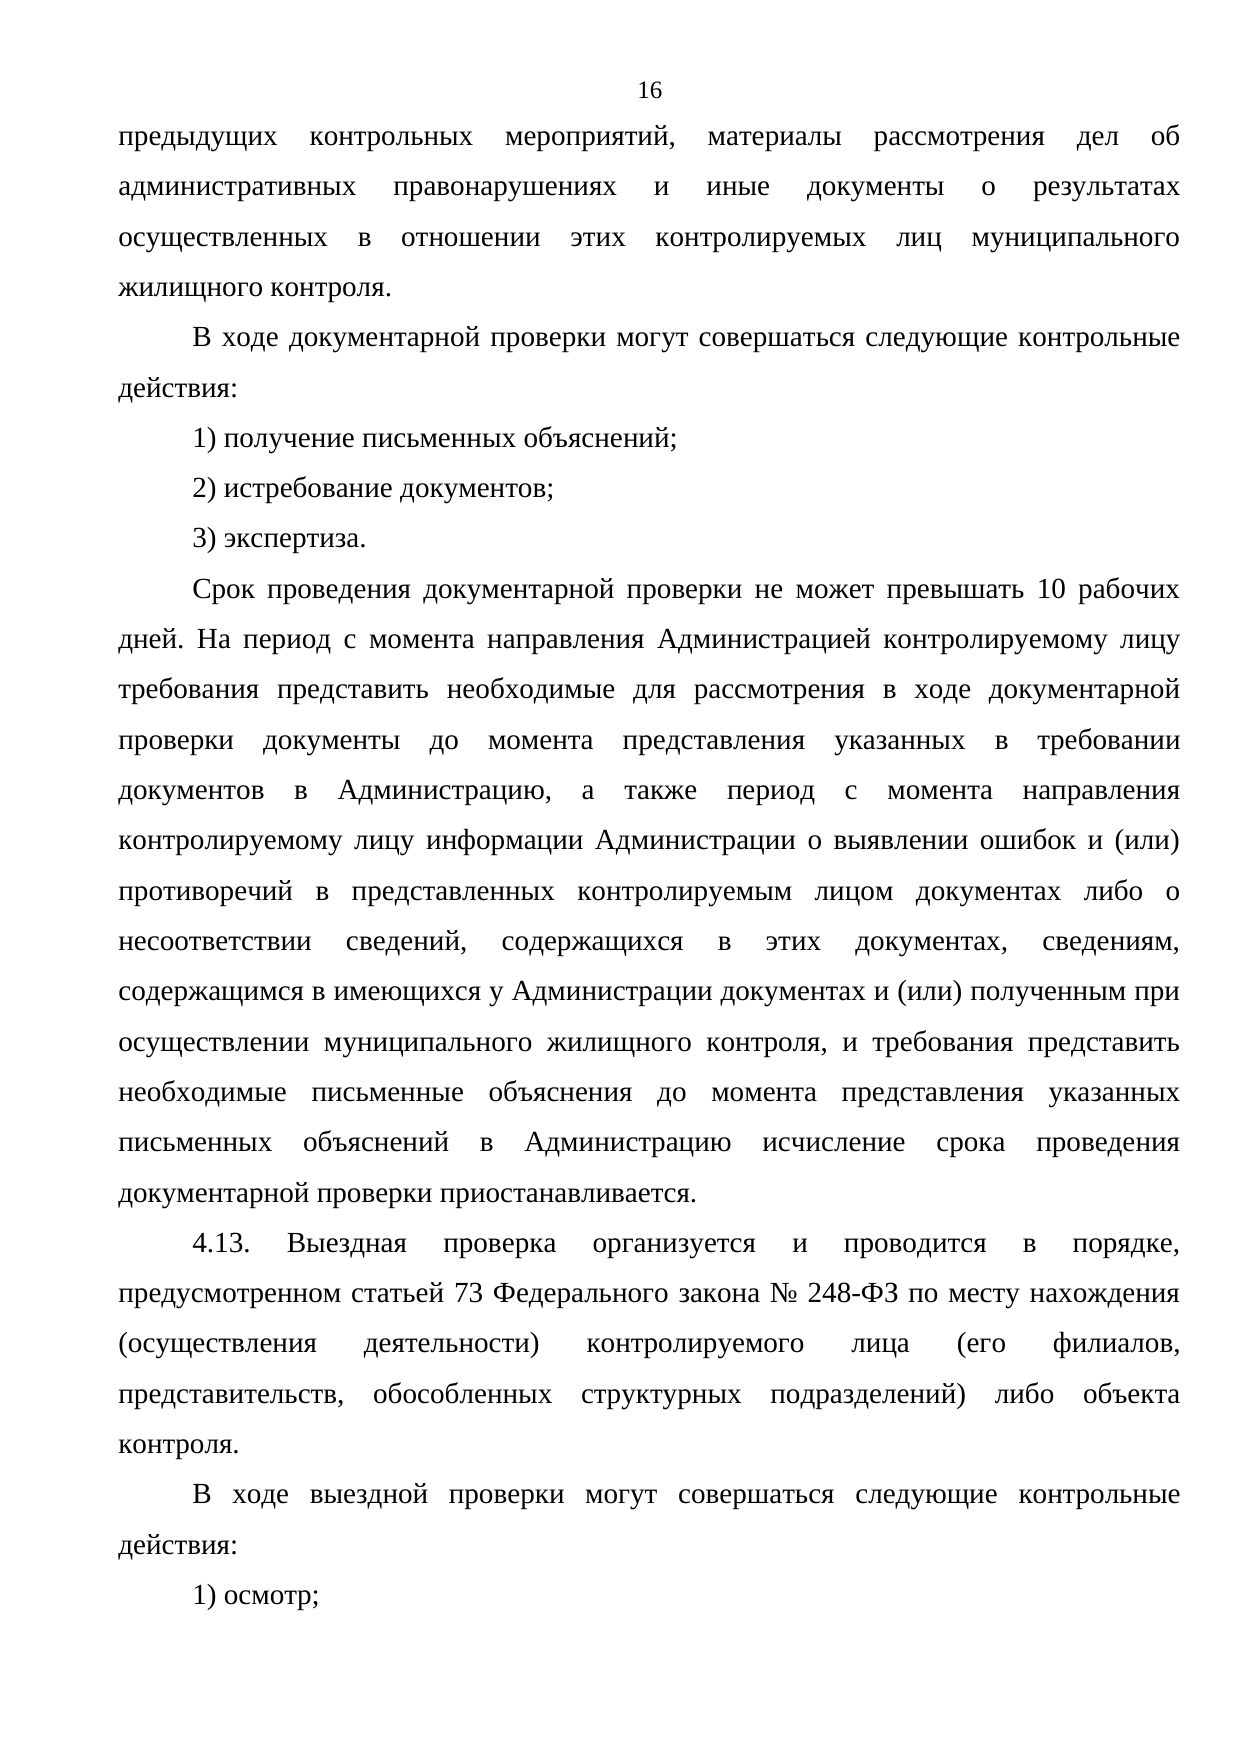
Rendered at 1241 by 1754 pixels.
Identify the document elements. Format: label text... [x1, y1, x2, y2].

text В ходе документарной проверки могут совершаться следующие контрольные действия: [118, 319, 1181, 403]
text 1) получение письменных объяснений; [118, 420, 1181, 453]
text 2) истребование документов; [118, 470, 1181, 504]
text 4.13. Выездная проверка организуется и проводится в порядке, предусмотренном статьей 73 Федерального закона № 248-ФЗ по месту нахождения (осуществления деятельности) контролируемого лица (его филиалов, представительств, обособленных структурных подразделений) либо объекта контроля. [118, 1225, 1181, 1460]
text Срок проведения документарной проверки не может превышать 10 рабочих дней. На период с момента направления Администрацией контролируемому лицу требования представить необходимые для рассмотрения в ходе документарной проверки документы до момента представления указанных в требовании документов в Администрацию, а также период с момента направления контролируемому лицу информации Администрации о выявлении ошибок и (или) противоречий в представленных контролируемым лицом документах либо о несоответствии сведений, содержащихся в этих документах, сведениям, содержащимся в имеющихся у Администрации документах и (или) полученным при осуществлении муниципального жилищного контроля, и требования представить необходимые письменные объяснения до момента представления указанных письменных объяснений в Администрацию исчисление срока проведения документарной проверки приостанавливается. [118, 571, 1181, 1208]
text 3) экспертиза. [118, 521, 1181, 554]
text В ходе выездной проверки могут совершаться следующие контрольные действия: [118, 1477, 1181, 1560]
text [118, 118, 1181, 303]
text 1) осмотр; [118, 1577, 1181, 1611]
